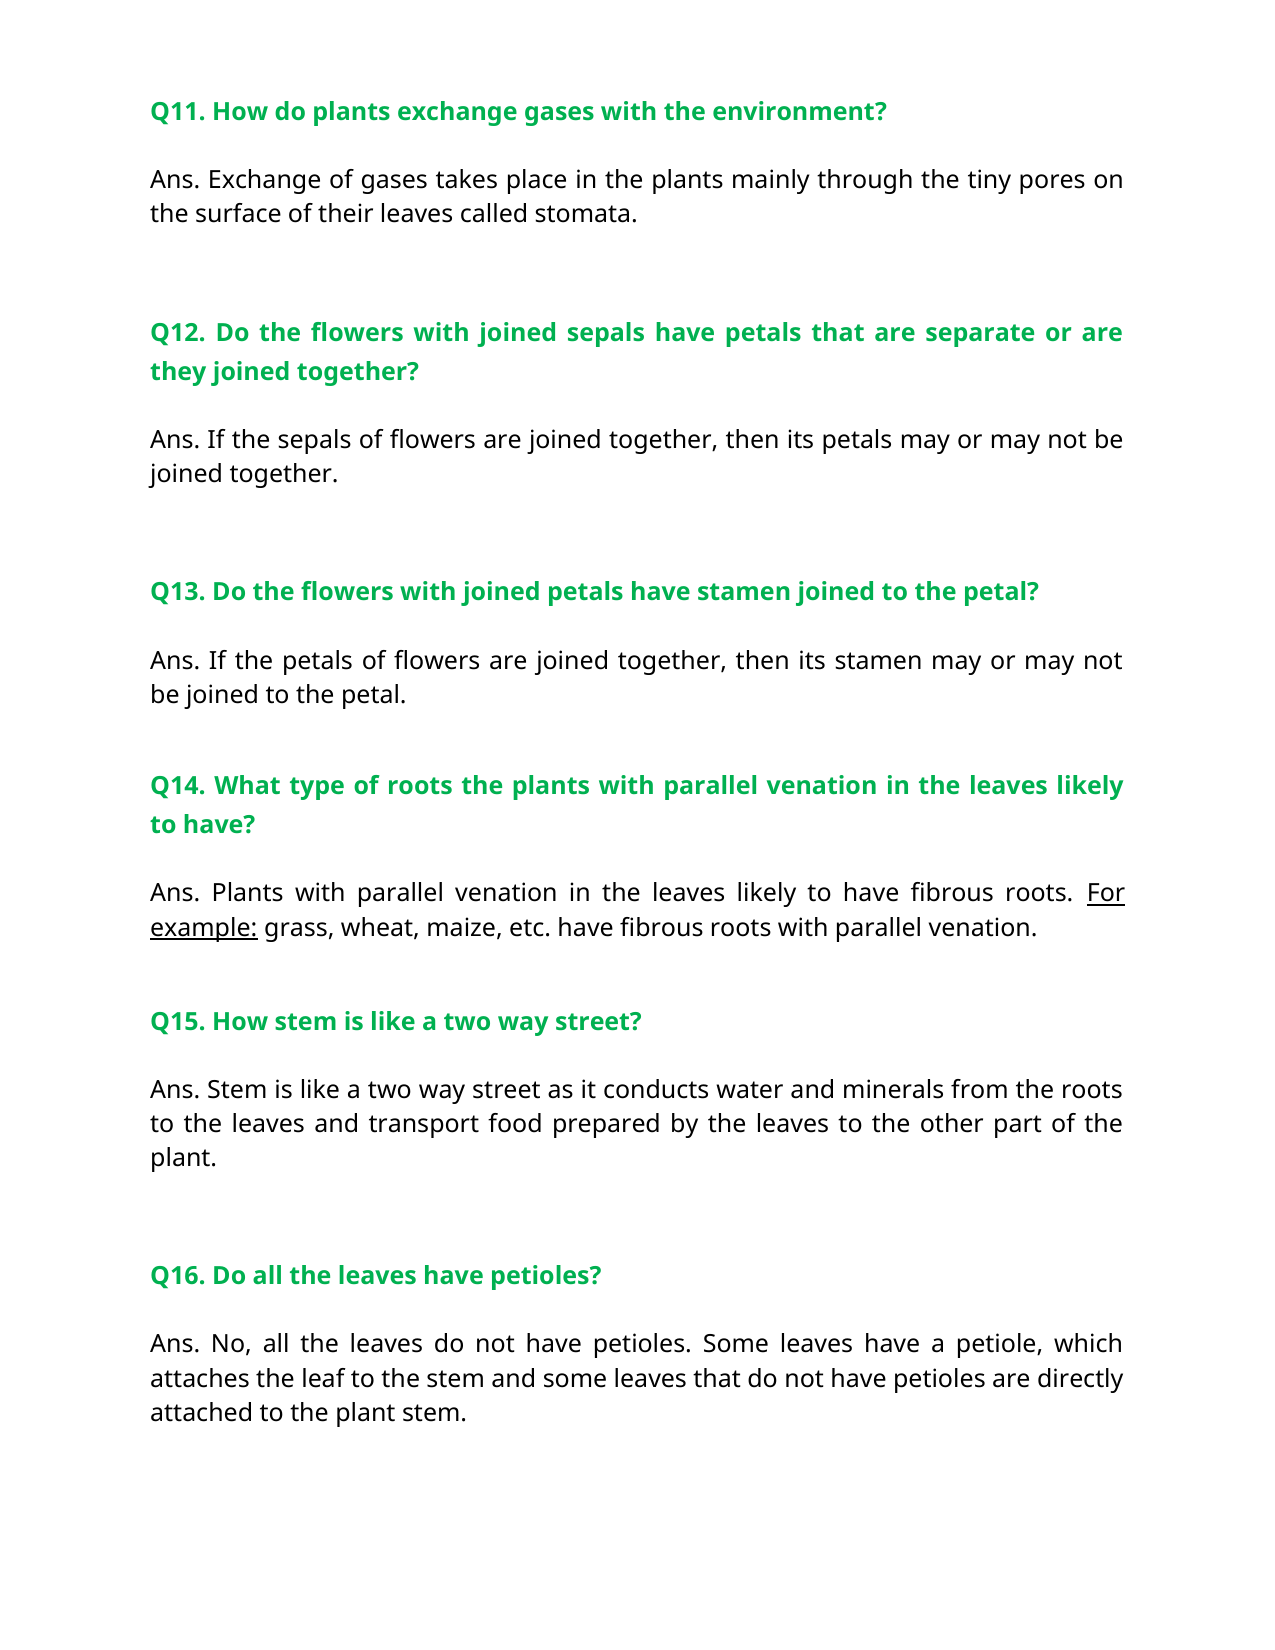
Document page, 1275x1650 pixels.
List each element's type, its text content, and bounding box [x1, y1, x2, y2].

subtitle Q11. How do plants exchange gases with the environment? [150, 94, 1125, 128]
subtitle Q14. What type of roots the plants with parallel venation in the leaves likely to have? [150, 768, 1125, 841]
subtitle Q16. Do all the leaves have petioles? [150, 1258, 1125, 1292]
text Ans. If the petals of flowers are joined together, then its stamen may or may not be joined to the petal. [150, 642, 1125, 710]
subtitle Q15. How stem is like a two way street? [150, 964, 1125, 1037]
text Ans. Exchange of gases takes place in the plants mainly through the tiny pores on the surface of their leaves called stomata. [150, 162, 1125, 230]
text Ans. If the sepals of flowers are joined together, then its petals may or may not be joined together. [150, 422, 1125, 490]
text Ans. Plants with parallel venation in the leaves likely to have fibrous roots. For example: grass, wheat, maize, etc. have fibrous roots with parallel venation. [150, 875, 1125, 943]
subtitle Q12. Do the flowers with joined sepals have petals that are separate or are they joined together? [150, 314, 1125, 387]
text Ans. Stem is like a two way street as it conducts water and minerals from the roots to the leaves and transport food prepared by the leaves to the other part of the plant. [150, 1072, 1125, 1174]
subtitle Q13. Do the flowers with joined petals have stamen joined to the petal? [150, 574, 1125, 608]
text Ans. No, all the leaves do not have petioles. Some leaves have a petiole, which attaches the leaf to the stem and some leaves that do not have petioles are directly attached to the plant stem. [150, 1326, 1125, 1428]
